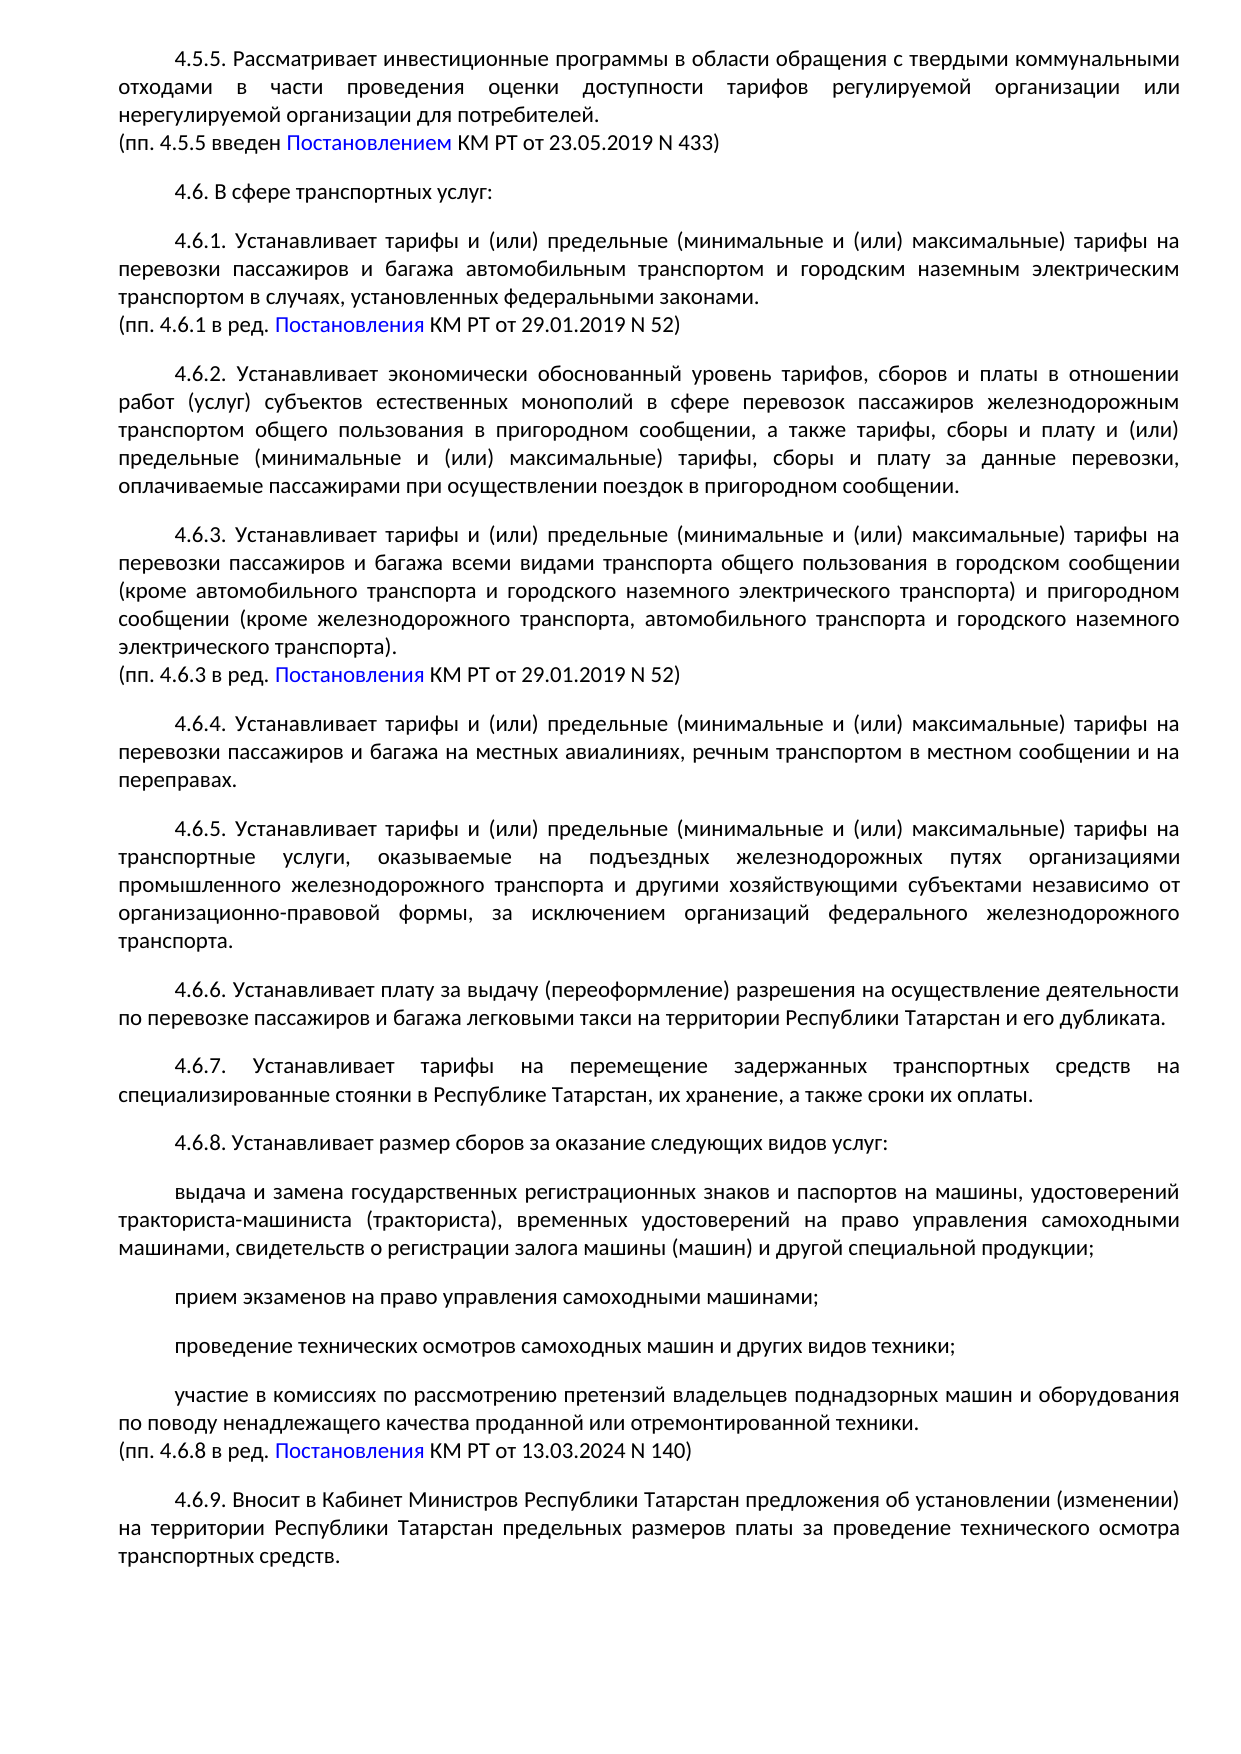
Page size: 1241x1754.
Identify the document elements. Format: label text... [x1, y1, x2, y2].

text (пп. 4.6.8 в ред. Постановления КМ РТ от 13.03.2024 N 140) [118, 1436, 1181, 1464]
text 4.6.3. Устанавливает тарифы и (или) предельные (минимальные и (или) максимальные) тарифы на перевозки пассажиров и багажа всеми видами транспорта общего пользования в городском сообщении (кроме автомобильного транспорта и городского наземного электрического транспорта) и пригородном сообщении (кроме железнодорожного транспорта, автомобильного транспорта и городского наземного электрического транспорта). [118, 520, 1181, 660]
text 4.6.1. Устанавливает тарифы и (или) предельные (минимальные и (или) максимальные) тарифы на перевозки пассажиров и багажа автомобильным транспортом и городским наземным электрическим транспортом в случаях, установленных федеральными законами. [118, 226, 1181, 310]
text проведение технических осмотров самоходных машин и других видов техники; [118, 1331, 1181, 1359]
text 4.5.5. Рассматривает инвестиционные программы в области обращения с твердыми коммунальными отходами в части проведения оценки доступности тарифов регулируемой организации или нерегулируемой организации для потребителей. [118, 44, 1181, 128]
text 4.6.2. Устанавливает экономически обоснованный уровень тарифов, сборов и платы в отношении работ (услуг) субъектов естественных монополий в сфере перевозок пассажиров железнодорожным транспортом общего пользования в пригородном сообщении, а также тарифы, сборы и плату и (или) предельные (минимальные и (или) максимальные) тарифы, сборы и плату за данные перевозки, оплачиваемые пассажирами при осуществлении поездок в пригородном сообщении. [118, 359, 1181, 499]
text (пп. 4.6.1 в ред. Постановления КМ РТ от 29.01.2019 N 52) [118, 310, 1181, 338]
text 4.6.6. Устанавливает плату за выдачу (переоформление) разрешения на осуществление деятельности по перевозке пассажиров и багажа легковыми такси на территории Республики Татарстан и его дубликата. [118, 975, 1181, 1031]
text 4.6.8. Устанавливает размер сборов за оказание следующих видов услуг: [118, 1128, 1181, 1157]
text 4.6.4. Устанавливает тарифы и (или) предельные (минимальные и (или) максимальные) тарифы на перевозки пассажиров и багажа на местных авиалиниях, речным транспортом в местном сообщении и на переправах. [118, 709, 1181, 793]
text 4.6.7. Устанавливает тарифы на перемещение задержанных транспортных средств на специализированные стоянки в Республике Татарстан, их хранение, а также сроки их оплаты. [118, 1052, 1181, 1108]
text 4.6.5. Устанавливает тарифы и (или) предельные (минимальные и (или) максимальные) тарифы на транспортные услуги, оказываемые на подъездных железнодорожных путях организациями промышленного железнодорожного транспорта и другими хозяйствующими субъектами независимо от организационно-правовой формы, за исключением организаций федерального железнодорожного транспорта. [118, 814, 1181, 954]
text 4.6. В сфере транспортных услуг: [118, 177, 1181, 205]
text участие в комиссиях по рассмотрению претензий владельцев поднадзорных машин и оборудования по поводу ненадлежащего качества проданной или отремонтированной техники. [118, 1380, 1181, 1436]
text 4.6.9. Вносит в Кабинет Министров Республики Татарстан предложения об установлении (изменении) на территории Республики Татарстан предельных размеров платы за проведение технического осмотра транспортных средств. [118, 1485, 1181, 1569]
text прием экзаменов на право управления самоходными машинами; [118, 1282, 1181, 1310]
text (пп. 4.5.5 введен Постановлением КМ РТ от 23.05.2019 N 433) [118, 128, 1181, 156]
text выдача и замена государственных регистрационных знаков и паспортов на машины, удостоверений тракториста-машиниста (тракториста), временных удостоверений на право управления самоходными машинами, свидетельств о регистрации залога машины (машин) и другой специальной продукции; [118, 1177, 1181, 1261]
text (пп. 4.6.3 в ред. Постановления КМ РТ от 29.01.2019 N 52) [118, 660, 1181, 688]
